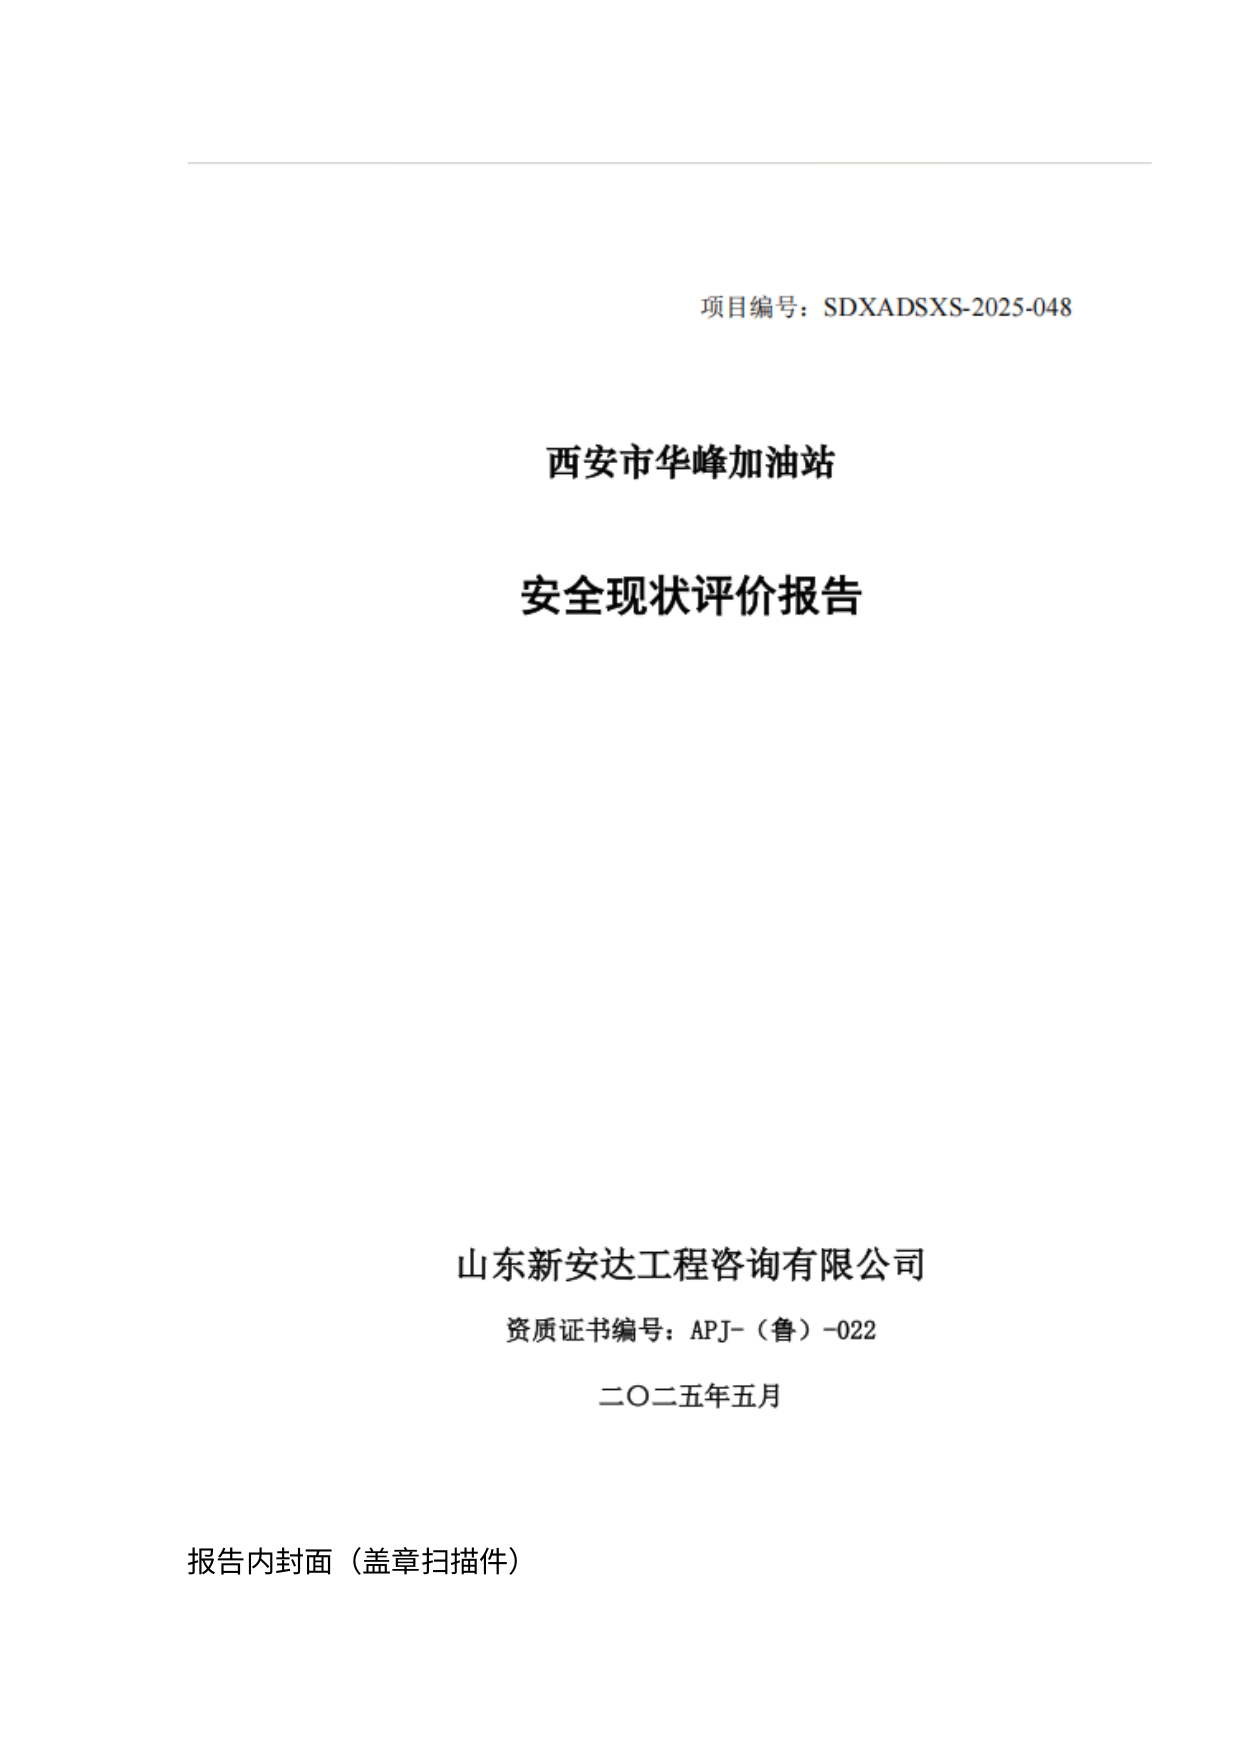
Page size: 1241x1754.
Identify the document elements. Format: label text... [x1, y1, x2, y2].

text 报告内封面（盖章扫描件） [187, 1527, 1053, 1592]
picture [187, 162, 1152, 1521]
